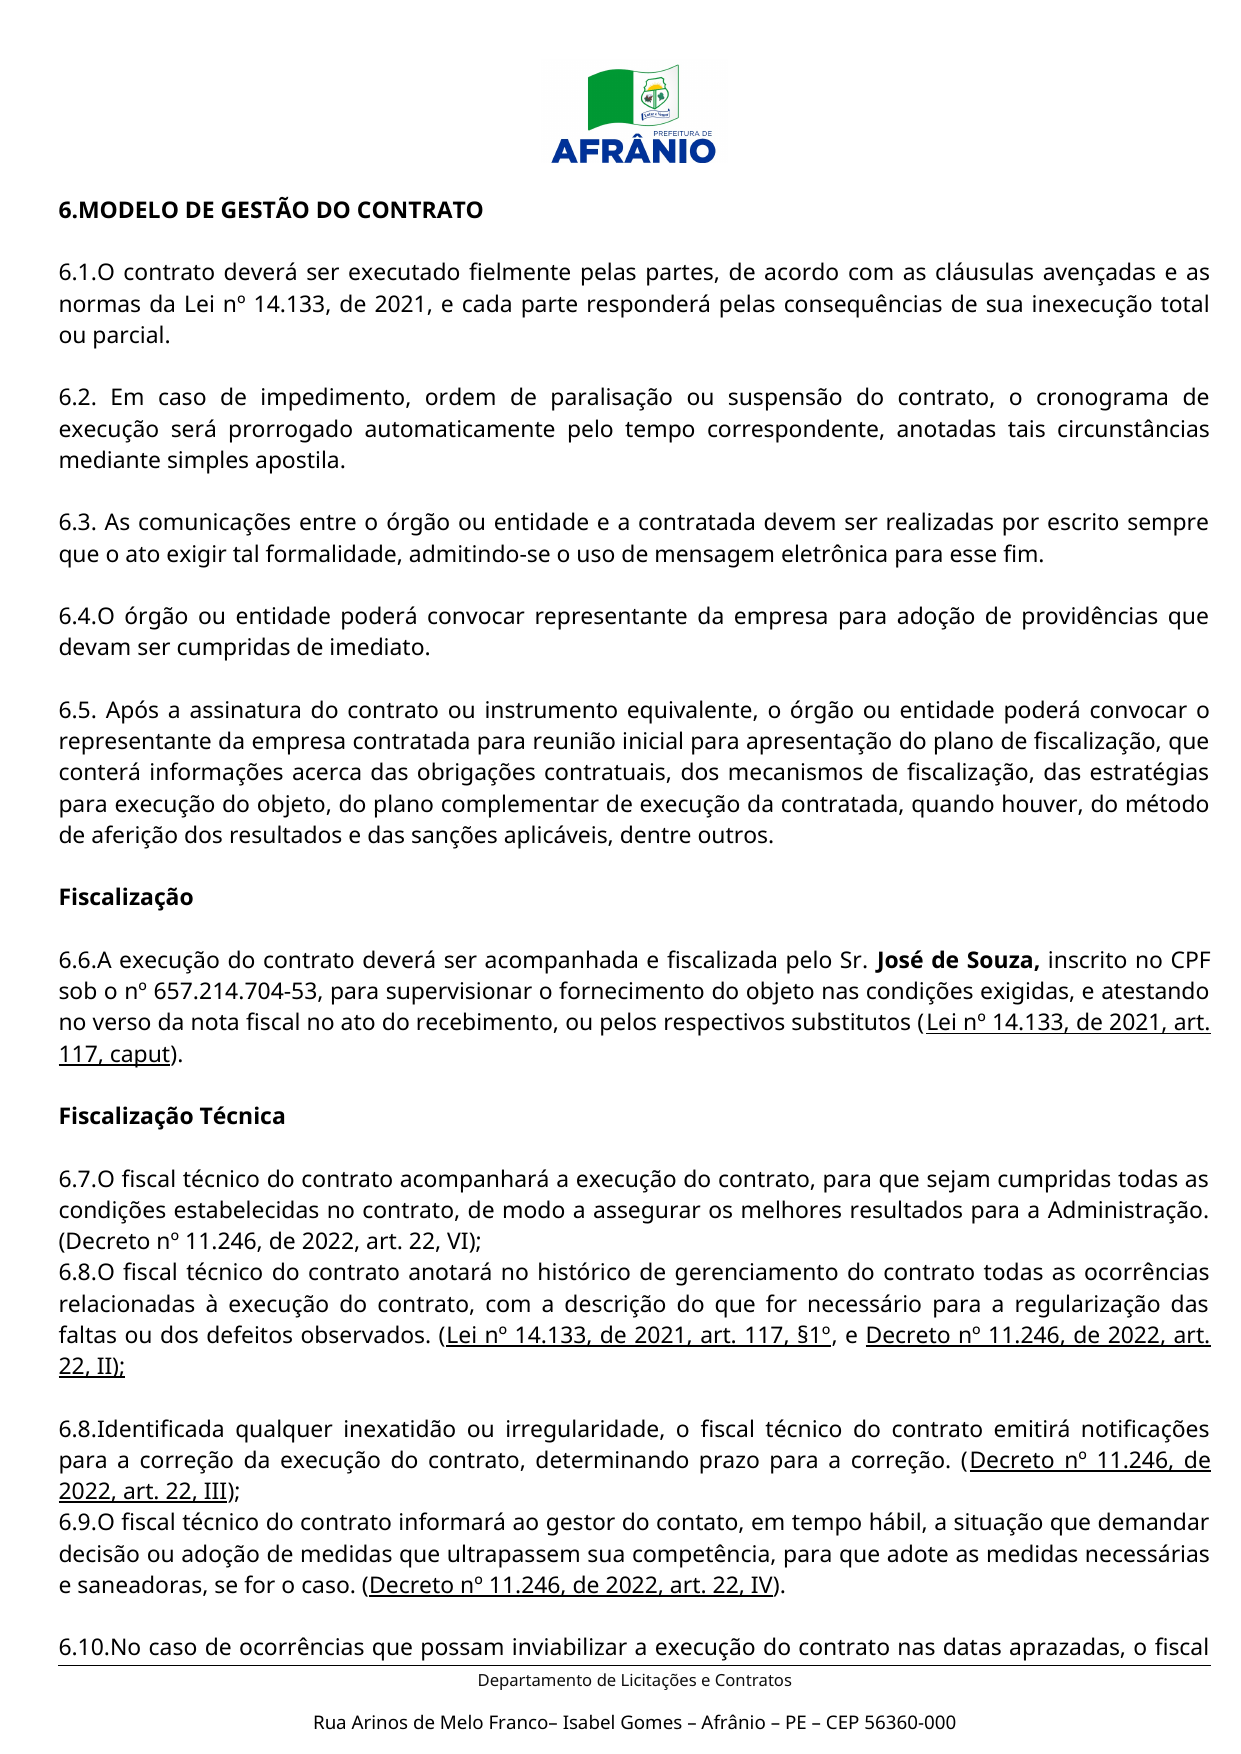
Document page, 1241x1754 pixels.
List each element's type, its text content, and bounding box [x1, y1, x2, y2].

text 6.8.Identificada qualquer inexatidão ou irregularidade, o fiscal técnico do contrato emitirá notificações para a correção da execução do contrato, determinando prazo para a correção. (Decreto nº 11.246, de 2022, art. 22, III); [58, 1412, 1211, 1506]
text Fiscalização [58, 881, 1211, 912]
text 6.3. As comunicações entre o órgão ou entidade e a contratada devem ser realizadas por escrito sempre que o ato exigir tal formalidade, admitindo-se o uso de mensagem eletrônica para esse fim. [58, 506, 1211, 569]
text 6.5. Após a assinatura do contrato ou instrumento equivalente, o órgão ou entidade poderá convocar o representante da empresa contratada para reunião inicial para apresentação do plano de fiscalização, que conterá informações acerca das obrigações contratuais, dos mecanismos de fiscalização, das estratégias para execução do objeto, do plano complementar de execução da contratada, quando houver, do método de aferição dos resultados e das sanções aplicáveis, dentre outros. [58, 694, 1211, 850]
text 6.4.O órgão ou entidade poderá convocar representante da empresa para adoção de providências que devam ser cumpridas de imediato. [58, 600, 1211, 662]
text 6.9.O fiscal técnico do contrato informará ao gestor do contato, em tempo hábil, a situação que demandar decisão ou adoção de medidas que ultrapassem sua competência, para que adote as medidas necessárias e saneadoras, se for o caso. (Decreto nº 11.246, de 2022, art. 22, IV). [58, 1506, 1211, 1600]
picture [541, 59, 729, 163]
text 6.7.O fiscal técnico do contrato acompanhará a execução do contrato, para que sejam cumpridas todas as condições estabelecidas no contrato, de modo a assegurar os melhores resultados para a Administração. (Decreto nº 11.246, de 2022, art. 22, VI); [58, 1162, 1211, 1256]
text 6.6.A execução do contrato deverá ser acompanhada e fiscalizada pelo Sr. José de Souza, inscrito no CPF sob o nº 657.214.704-53, para supervisionar o fornecimento do objeto nas condições exigidas, e atestando no verso da nota fiscal no ato do recebimento, ou pelos respectivos substitutos (Lei nº 14.133, de 2021, art. 117, caput). [58, 944, 1211, 1069]
text Fiscalização Técnica [58, 1100, 1211, 1131]
text 6.1.O contrato deverá ser executado fielmente pelas partes, de acordo com as cláusulas avençadas e as normas da Lei nº 14.133, de 2021, e cada parte responderá pelas consequências de sua inexecução total ou parcial. [58, 256, 1211, 350]
text 6.MODELO DE GESTÃO DO CONTRATO [58, 194, 1211, 225]
text 6.2. Em caso de impedimento, ordem de paralisação ou suspensão do contrato, o cronograma de execução será prorrogado automaticamente pelo tempo correspondente, anotadas tais circunstâncias mediante simples apostila. [58, 381, 1211, 475]
text 6.8.O fiscal técnico do contrato anotará no histórico de gerenciamento do contrato todas as ocorrências relacionadas à execução do contrato, com a descrição do que for necessário para a regularização das faltas ou dos defeitos observados. (Lei nº 14.133, de 2021, art. 117, §1º, e Decreto nº 11.246, de 2022, art. 22, II); [58, 1256, 1211, 1381]
